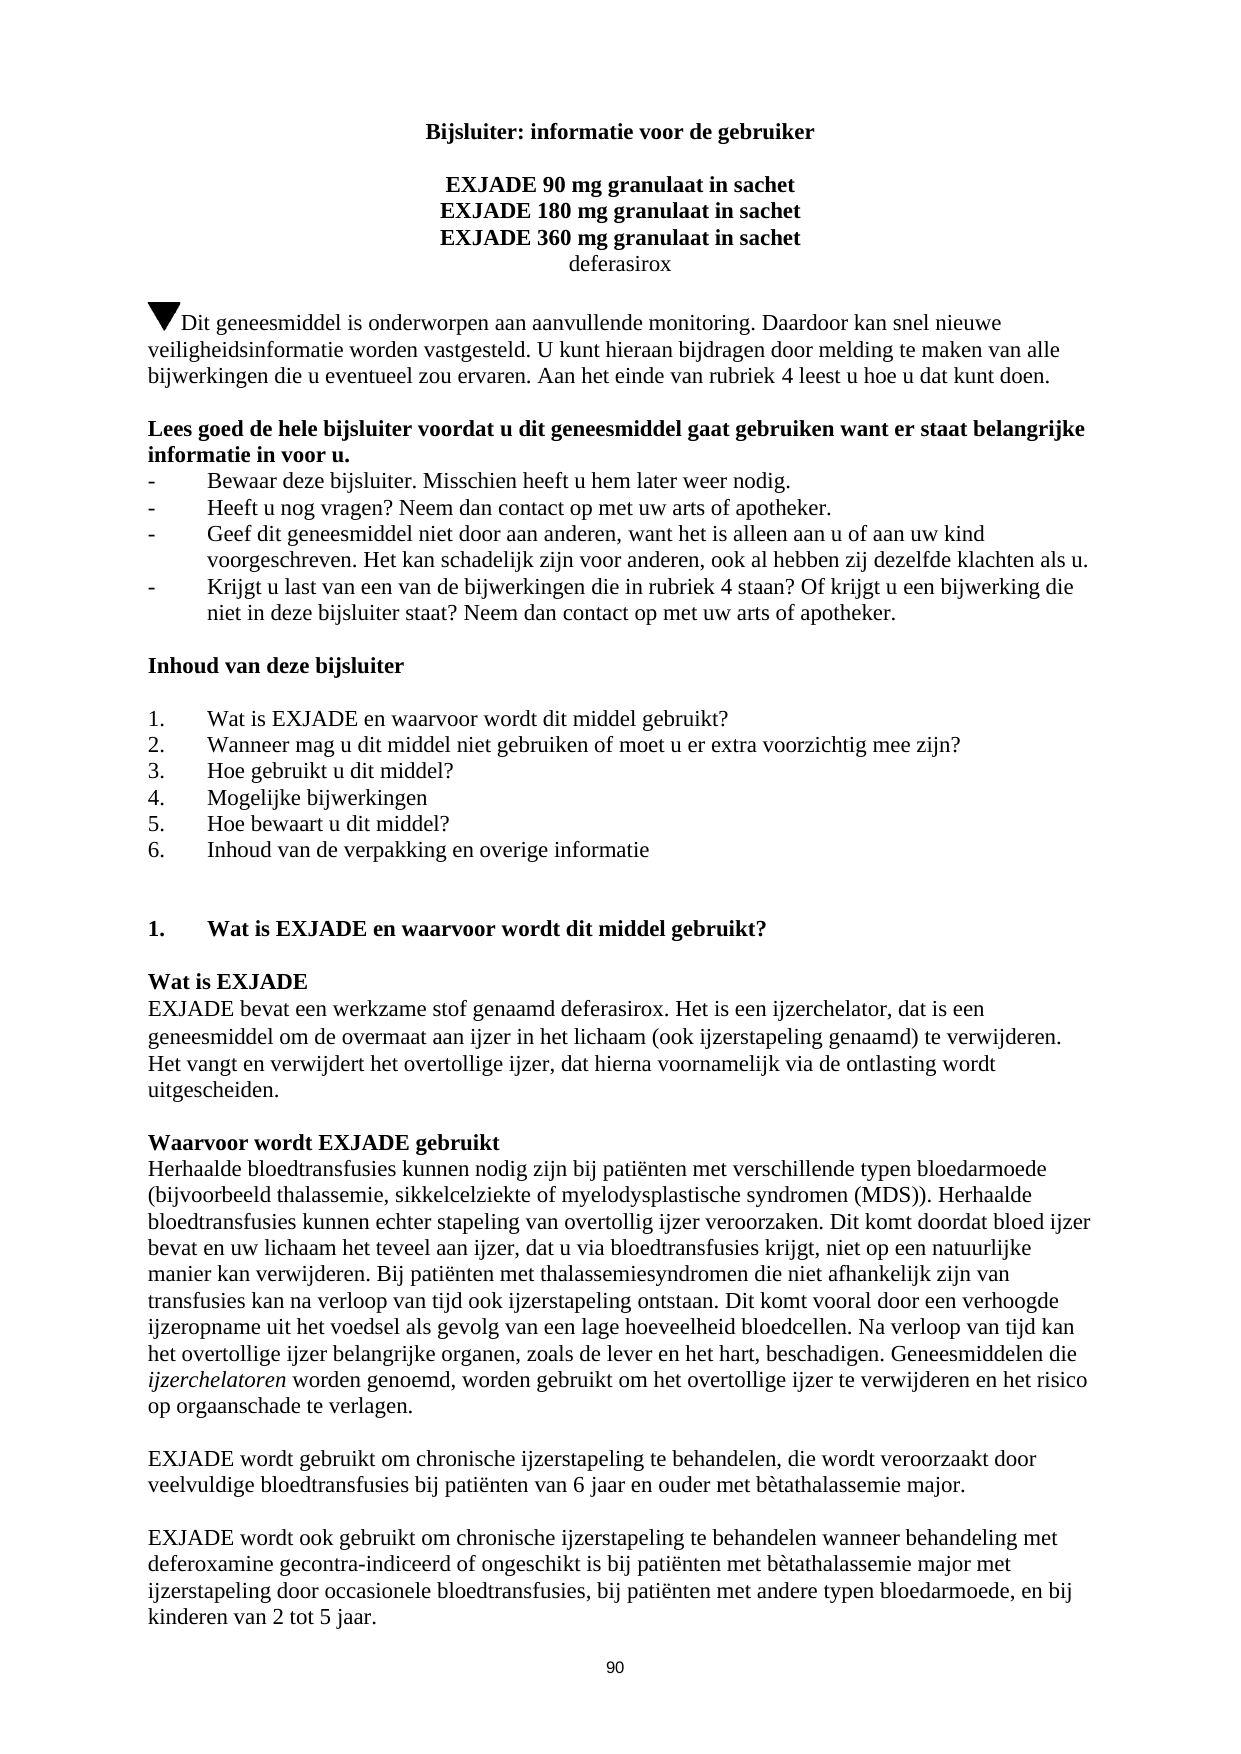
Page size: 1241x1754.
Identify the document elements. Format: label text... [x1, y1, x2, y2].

text EXJADE bevat een werkzame stof genaamd deferasirox. Het is een ijzerchelator, dat is een geneesmiddel om de overmaat aan ijzer in het lichaam (ook ijzerstapeling genaamd) te verwijderen. Het vangt en verwijdert het overtollige ijzer, dat hierna voornamelijk via de ontlasting wordt uitgescheiden. [148, 994, 1092, 1102]
list Inhoud van deze bijsluiter [148, 652, 1093, 678]
list 5. Hoe bewaart u dit middel? [148, 810, 1096, 836]
list Waarvoor wordt EXJADE gebruikt [148, 1129, 1093, 1155]
list 2. Wanneer mag u dit middel niet gebruiken of moet u er extra voorzichtig mee zijn? [148, 731, 1096, 757]
list Bewaar deze bijsluiter. Misschien heeft u hem later weer nodig. [148, 467, 1093, 494]
list 4. Mogelijke bijwerkingen [148, 784, 1096, 810]
list Dit geneesmiddel is onderworpen aan aanvullende monitoring. Daardoor kan snel nieuwe veiligheidsinformatie worden vastgesteld. U kunt hieraan bijdragen door melding te maken van alle bijwerkingen die u eventueel zou ervaren. Aan het einde van rubriek 4 leest u hoe u dat kunt doen. [148, 303, 1093, 388]
text EXJADE 360 mg granulaat in sachet [148, 223, 1092, 250]
list 1. Wat is EXJADE en waarvoor wordt dit middel gebruikt? [148, 705, 1096, 731]
picture [147, 302, 181, 331]
text EXJADE 180 mg granulaat in sachet [148, 197, 1092, 223]
list Wat is EXJADE [148, 968, 1093, 994]
text EXJADE wordt gebruikt om chronische ijzerstapeling te behandelen, die wordt veroorzaakt door veelvuldige bloedtransfusies bij patiënten van 6 jaar en ouder met bètathalassemie major. [148, 1445, 1092, 1498]
list Heeft u nog vragen? Neem dan contact op met uw arts of apotheker. [148, 494, 1093, 520]
list EXJADE wordt ook gebruikt om chronische ijzerstapeling te behandelen wanneer behandeling met deferoxamine gecontra-indiceerd of ongeschikt is bij patiënten met bètathalassemie major met ijzerstapeling door occasionele bloedtransfusies, bij patiënten met andere typen bloedarmoede, en bij kinderen van 2 tot 5 jaar. [148, 1524, 1092, 1629]
list 6. Inhoud van de verpakking en overige informatie [148, 836, 1096, 863]
list Lees goed de hele bijsluiter voordat u dit geneesmiddel gaat gebruiken want er staat belangrijke informatie in voor u. [148, 415, 1093, 467]
text EXJADE 90 mg granulaat in sachet [148, 171, 1092, 197]
list Geef dit geneesmiddel niet door aan anderen, want het is alleen aan u of aan uw kind voorgeschreven. Het kan schadelijk zijn voor anderen, ook al hebben zij dezelfde klachten als u. [148, 520, 1093, 573]
text Bijsluiter: informatie voor de gebruiker [148, 118, 1092, 144]
text deferasirox [148, 250, 1092, 276]
list 3. Hoe gebruikt u dit middel? [148, 757, 1096, 784]
text Herhaalde bloedtransfusies kunnen nodig zijn bij patiënten met verschillende typen bloedarmoede (bijvoorbeeld thalassemie, sikkelcelziekte of myelodysplastische syndromen (MDS)). Herhaalde bloedtransfusies kunnen echter stapeling van overtollig ijzer veroorzaken. Dit komt doordat bloed ijzer bevat en uw lichaam het teveel aan ijzer, dat u via bloedtransfusies krijgt, niet op een natuurlijke manier kan verwijderen. Bij patiënten met thalassemiesyndromen die niet afhankelijk zijn van transfusies kan na verloop van tijd ook ijzerstapeling ontstaan. Dit komt vooral door een verhoogde ijzeropname uit het voedsel als gevolg van een lage hoeveelheid bloedcellen. Na verloop van tijd kan het overtollige ijzer belangrijke organen, zoals de lever en het hart, beschadigen. Geneesmiddelen die ijzerchelatoren worden genoemd, worden gebruikt om het overtollige ijzer te verwijderen en het risico op orgaanschade te verlagen. [148, 1155, 1092, 1419]
text 1. Wat is EXJADE en waarvoor wordt dit middel gebruikt? [148, 916, 1093, 942]
text - Krijgt u last van een van de bijwerkingen die in rubriek 4 staan? Of krijgt u een bijwerking die niet in deze bijsluiter staat? Neem dan contact op met uw arts of apotheker. [148, 573, 1093, 626]
